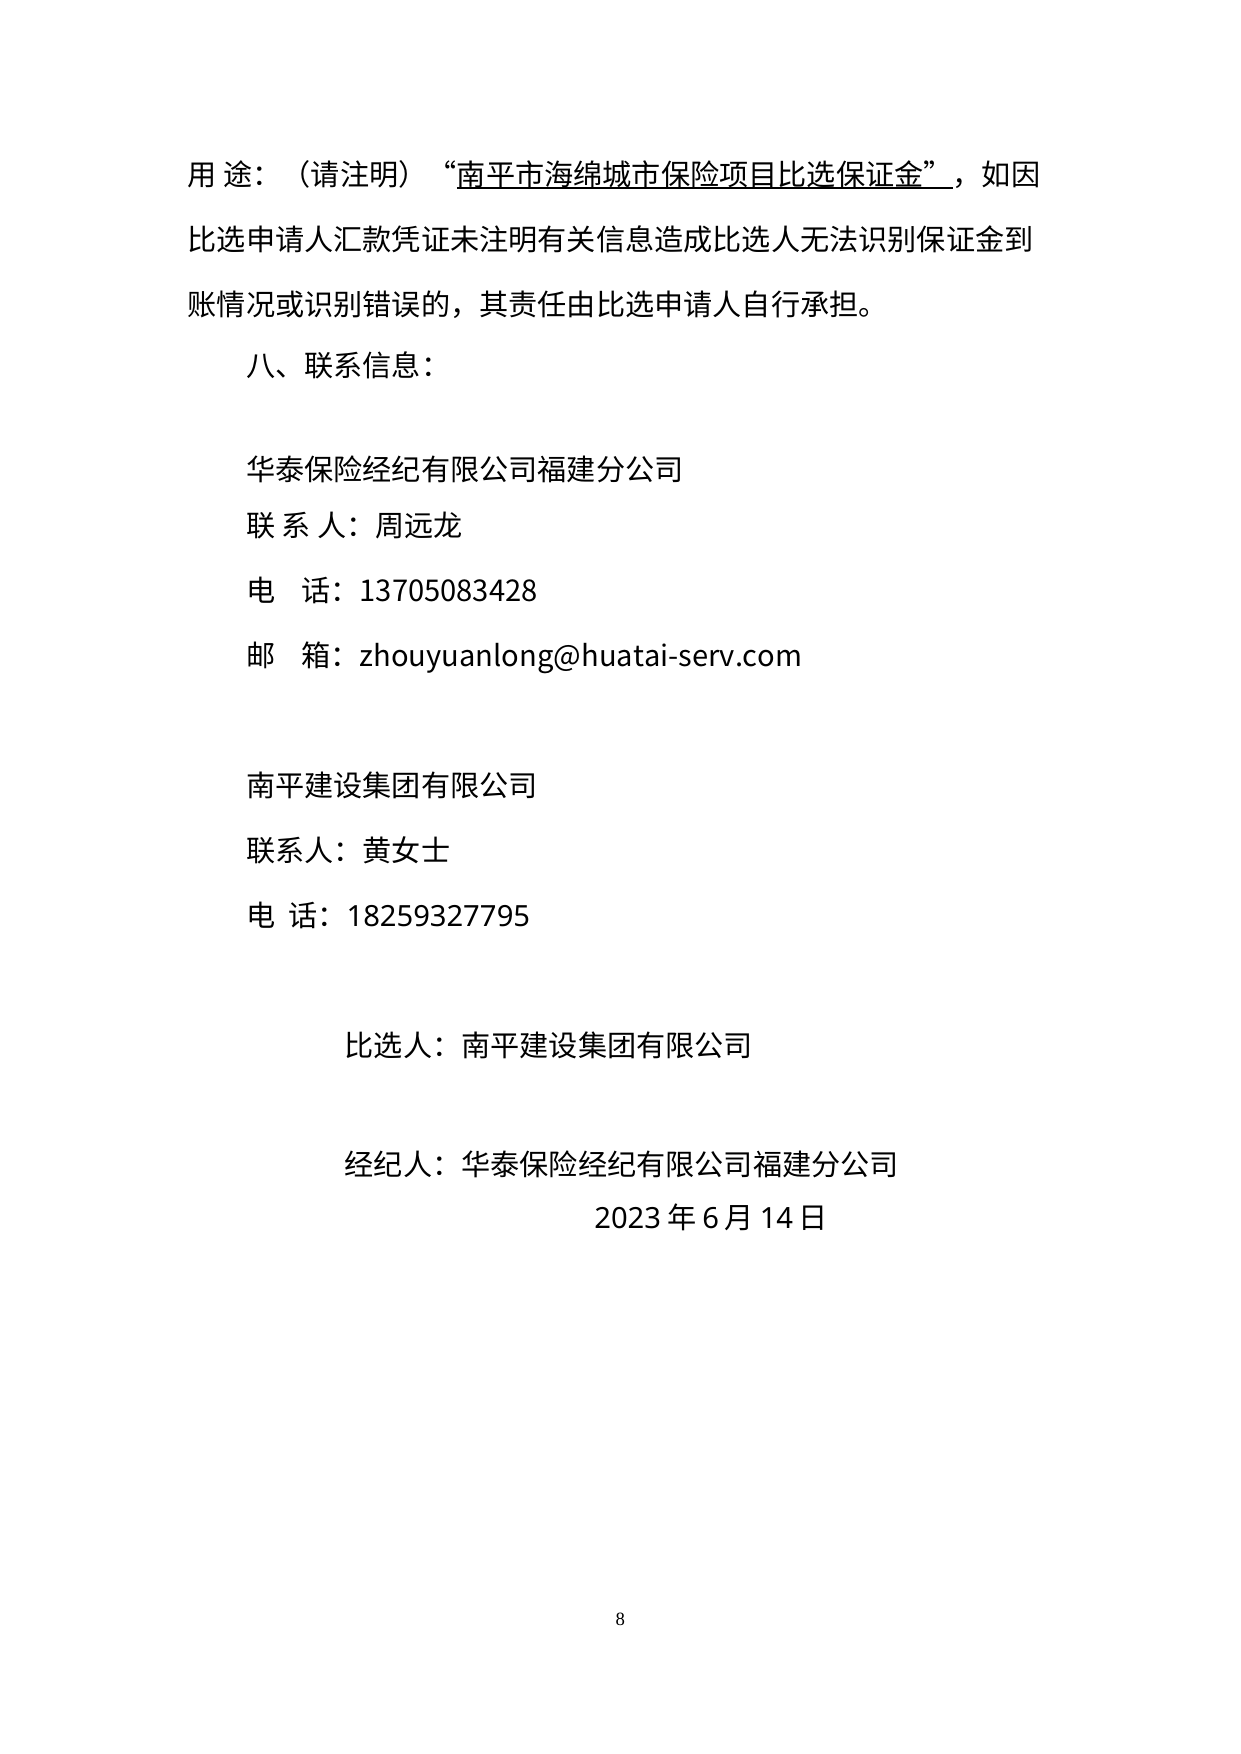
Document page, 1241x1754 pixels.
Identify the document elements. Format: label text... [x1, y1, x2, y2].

text 比选人：南平建设集团有限公司 [187, 1011, 1053, 1076]
text 联 系 人：周远龙 [187, 491, 1053, 556]
text 邮 箱：zhouyuanlong@huatai-serv.com [187, 621, 1053, 686]
text 电 话：13705083428 [187, 556, 1053, 621]
text 电 话：18259327795 [187, 881, 1053, 946]
text 用 途：（请注明）“南平市海绵城市保险项目比选保证金”，如因比选申请人汇款凭证未注明有关信息造成比选人无法识别保证金到账情况或识别错误的，其责任由比选申请人自行承担。 [187, 140, 1053, 335]
text 联系人：黄女士 [187, 816, 1053, 881]
text 经纪人：华泰保险经纪有限公司福建分公司 [187, 1141, 1053, 1183]
text 南平建设集团有限公司 [187, 751, 1053, 816]
text 2023年6月14日 [187, 1183, 1053, 1248]
text 华泰保险经纪有限公司福建分公司 [187, 439, 1053, 491]
text 八、联系信息： [187, 335, 1053, 387]
